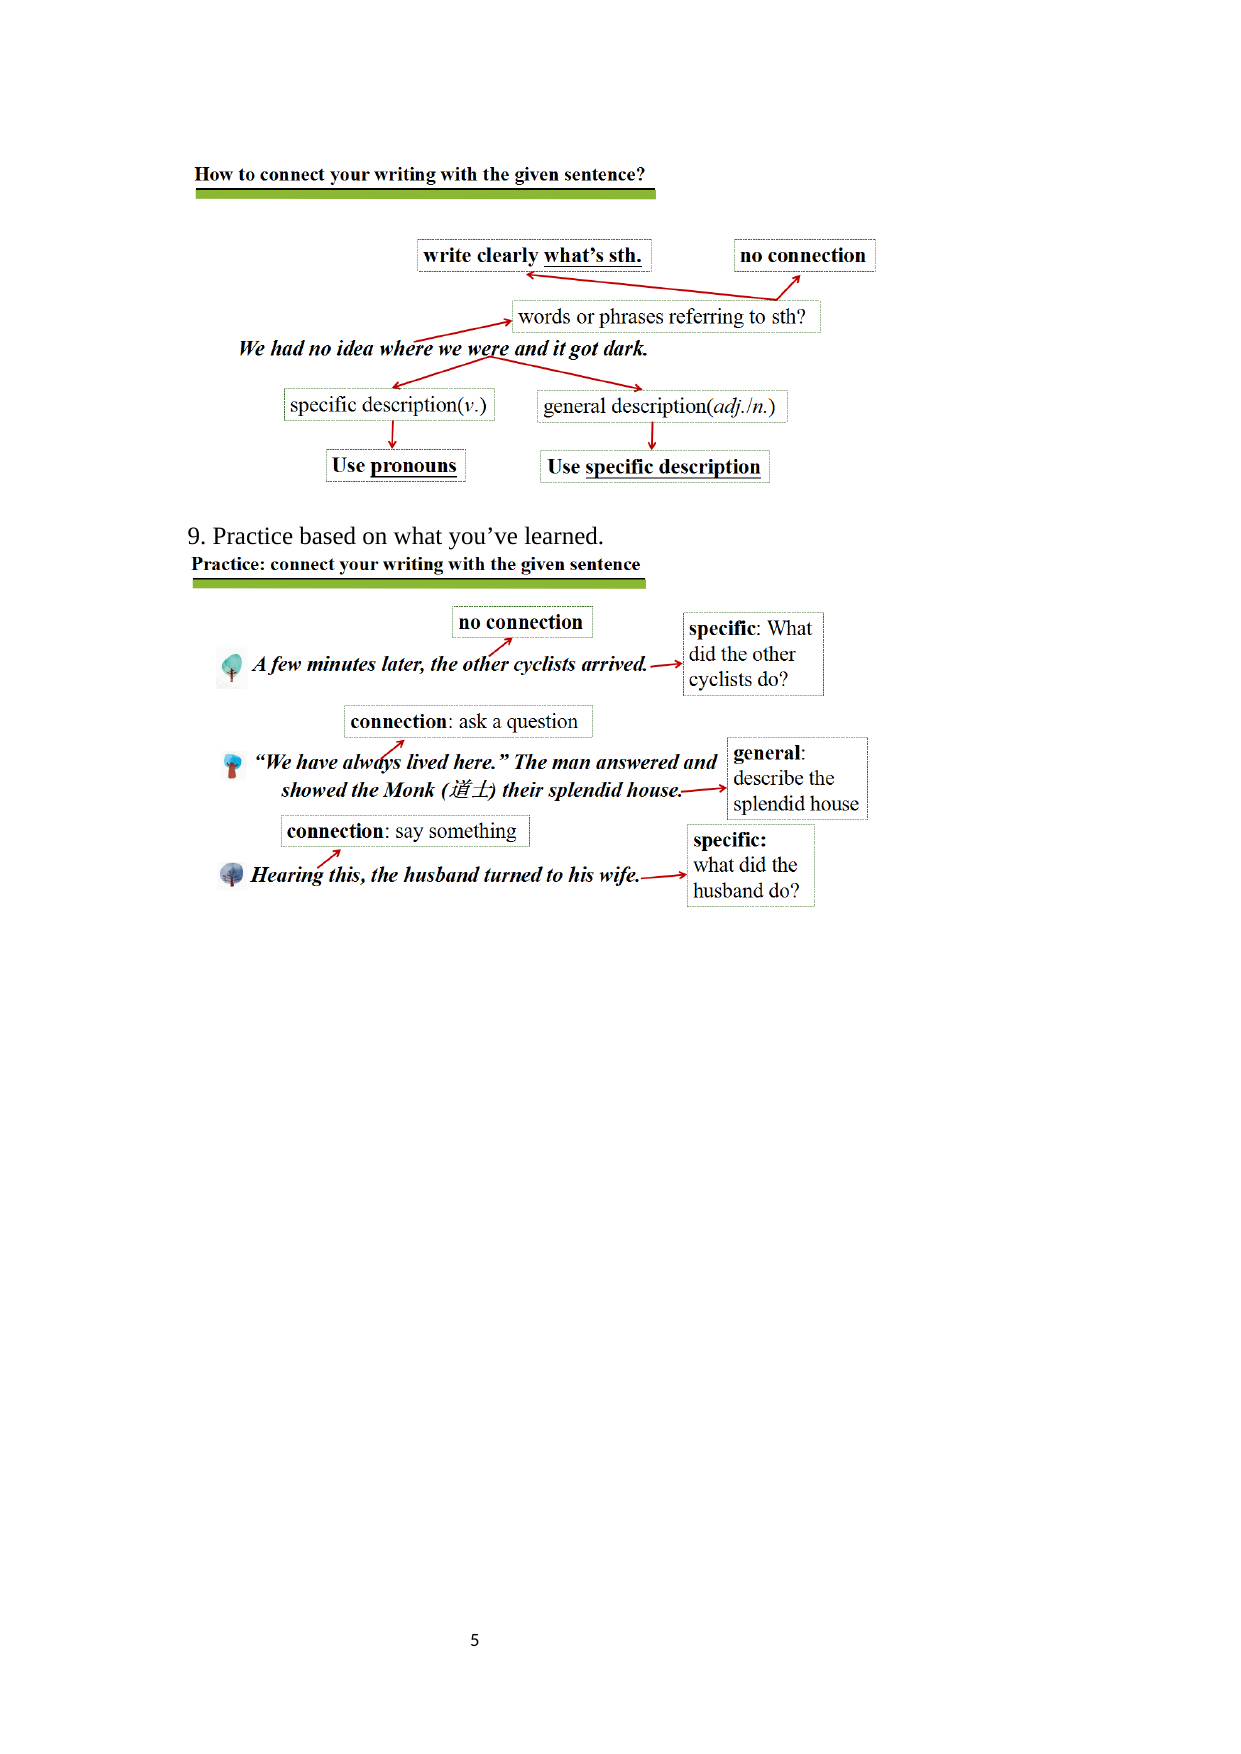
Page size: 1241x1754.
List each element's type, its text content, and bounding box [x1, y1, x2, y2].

picture [187, 552, 882, 923]
picture [187, 162, 898, 509]
list Practice based on what you’ve learned. [187, 519, 1053, 552]
